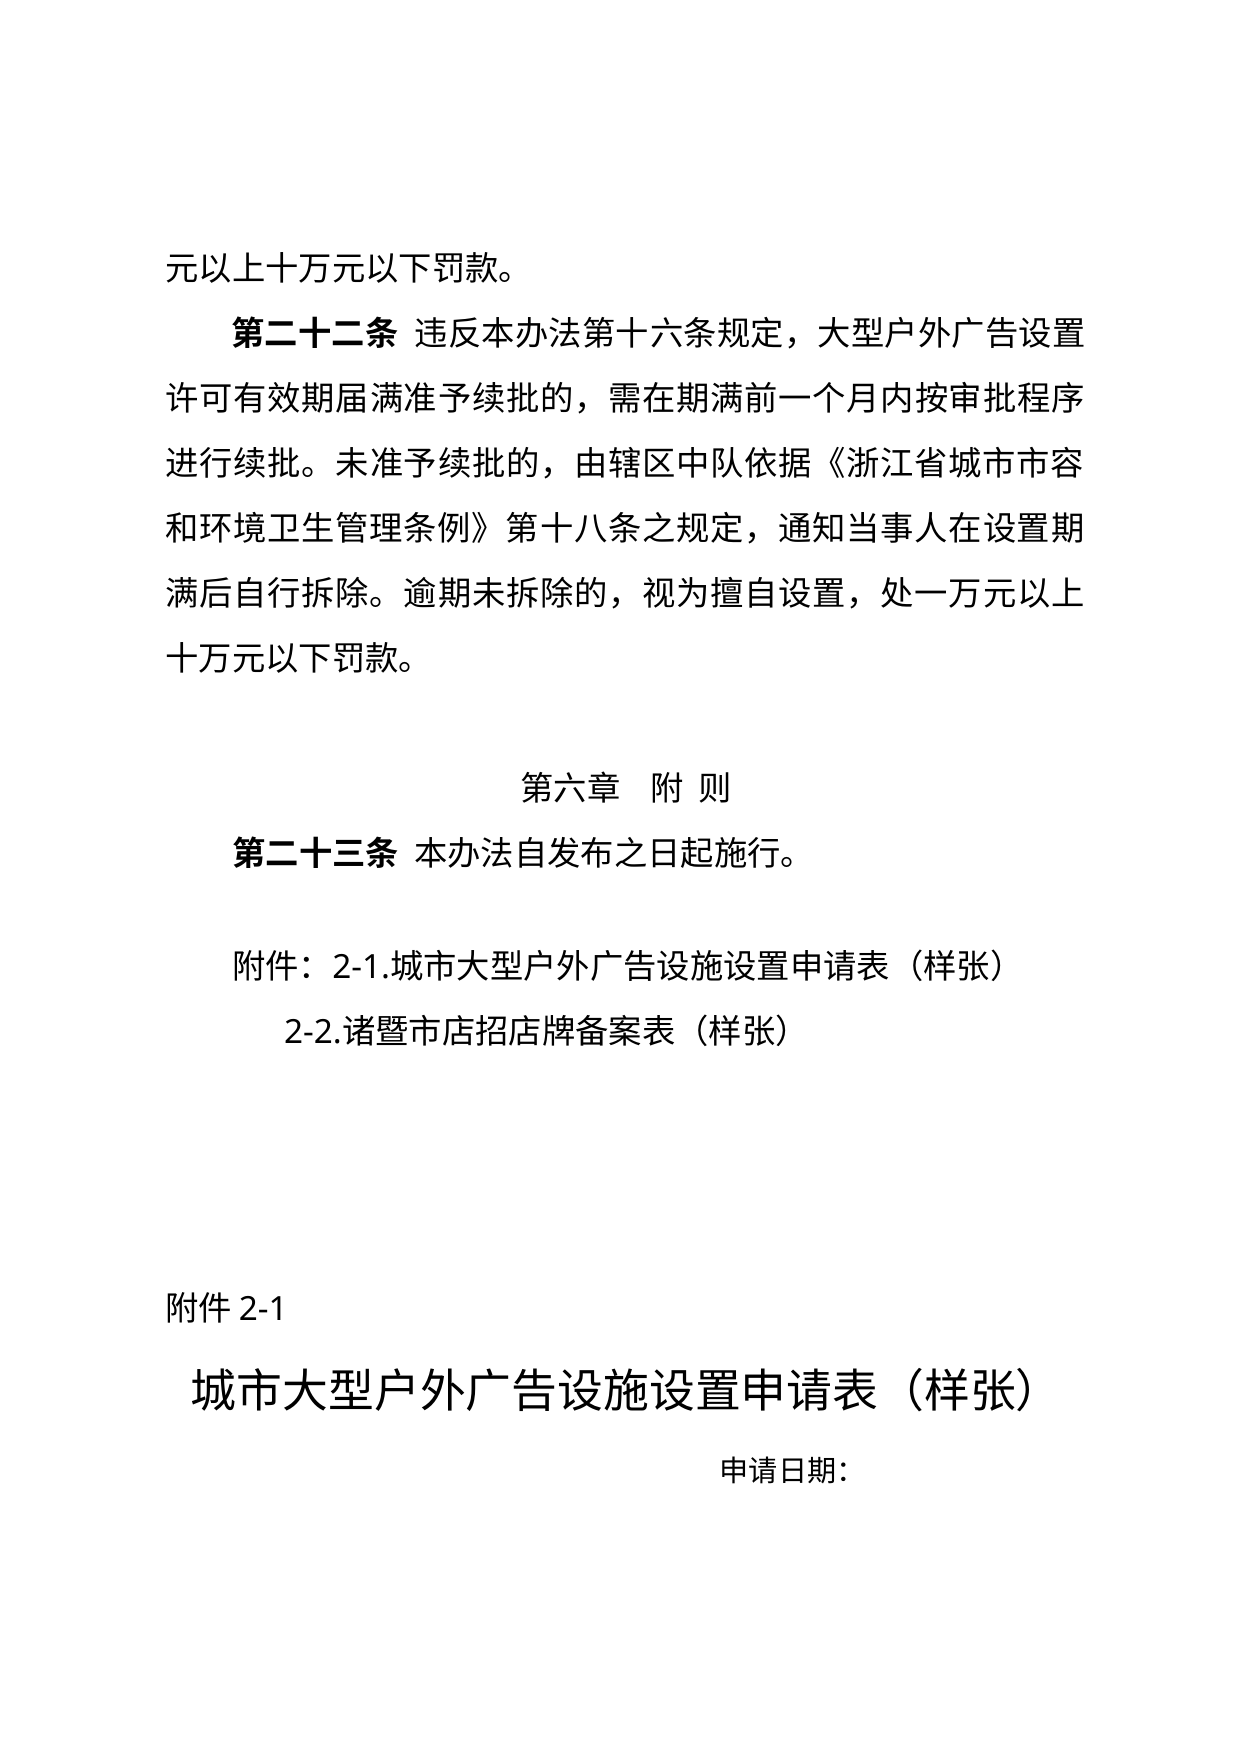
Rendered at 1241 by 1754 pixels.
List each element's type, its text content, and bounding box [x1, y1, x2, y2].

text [165, 233, 1087, 298]
text 第六章 附 则 [165, 753, 1087, 818]
text 附件2-1 [165, 1274, 1087, 1339]
text 2-2.诸暨市店招店牌备案表（样张） [165, 997, 1087, 1062]
text 申请日期： [165, 1436, 1028, 1501]
text 第二十二条 违反本办法第十六条规定，大型户外广告设置许可有效期届满准予续批的，需在期满前一个月内按审批程序进行续批。未准予续批的，由辖区中队依据《浙江省城市市容和环境卫生管理条例》第十八条之规定，通知当事人在设置期满后自行拆除。逾期未拆除的，视为擅自设置，处一万元以上十万元以下罚款。 [165, 298, 1087, 688]
text 第二十三条 本办法自发布之日起施行。 [165, 818, 1087, 883]
text 城市大型户外广告设施设置申请表（样张） [165, 1339, 1087, 1436]
text 附件：2-1.城市大型户外广告设施设置申请表（样张） [165, 932, 1087, 997]
